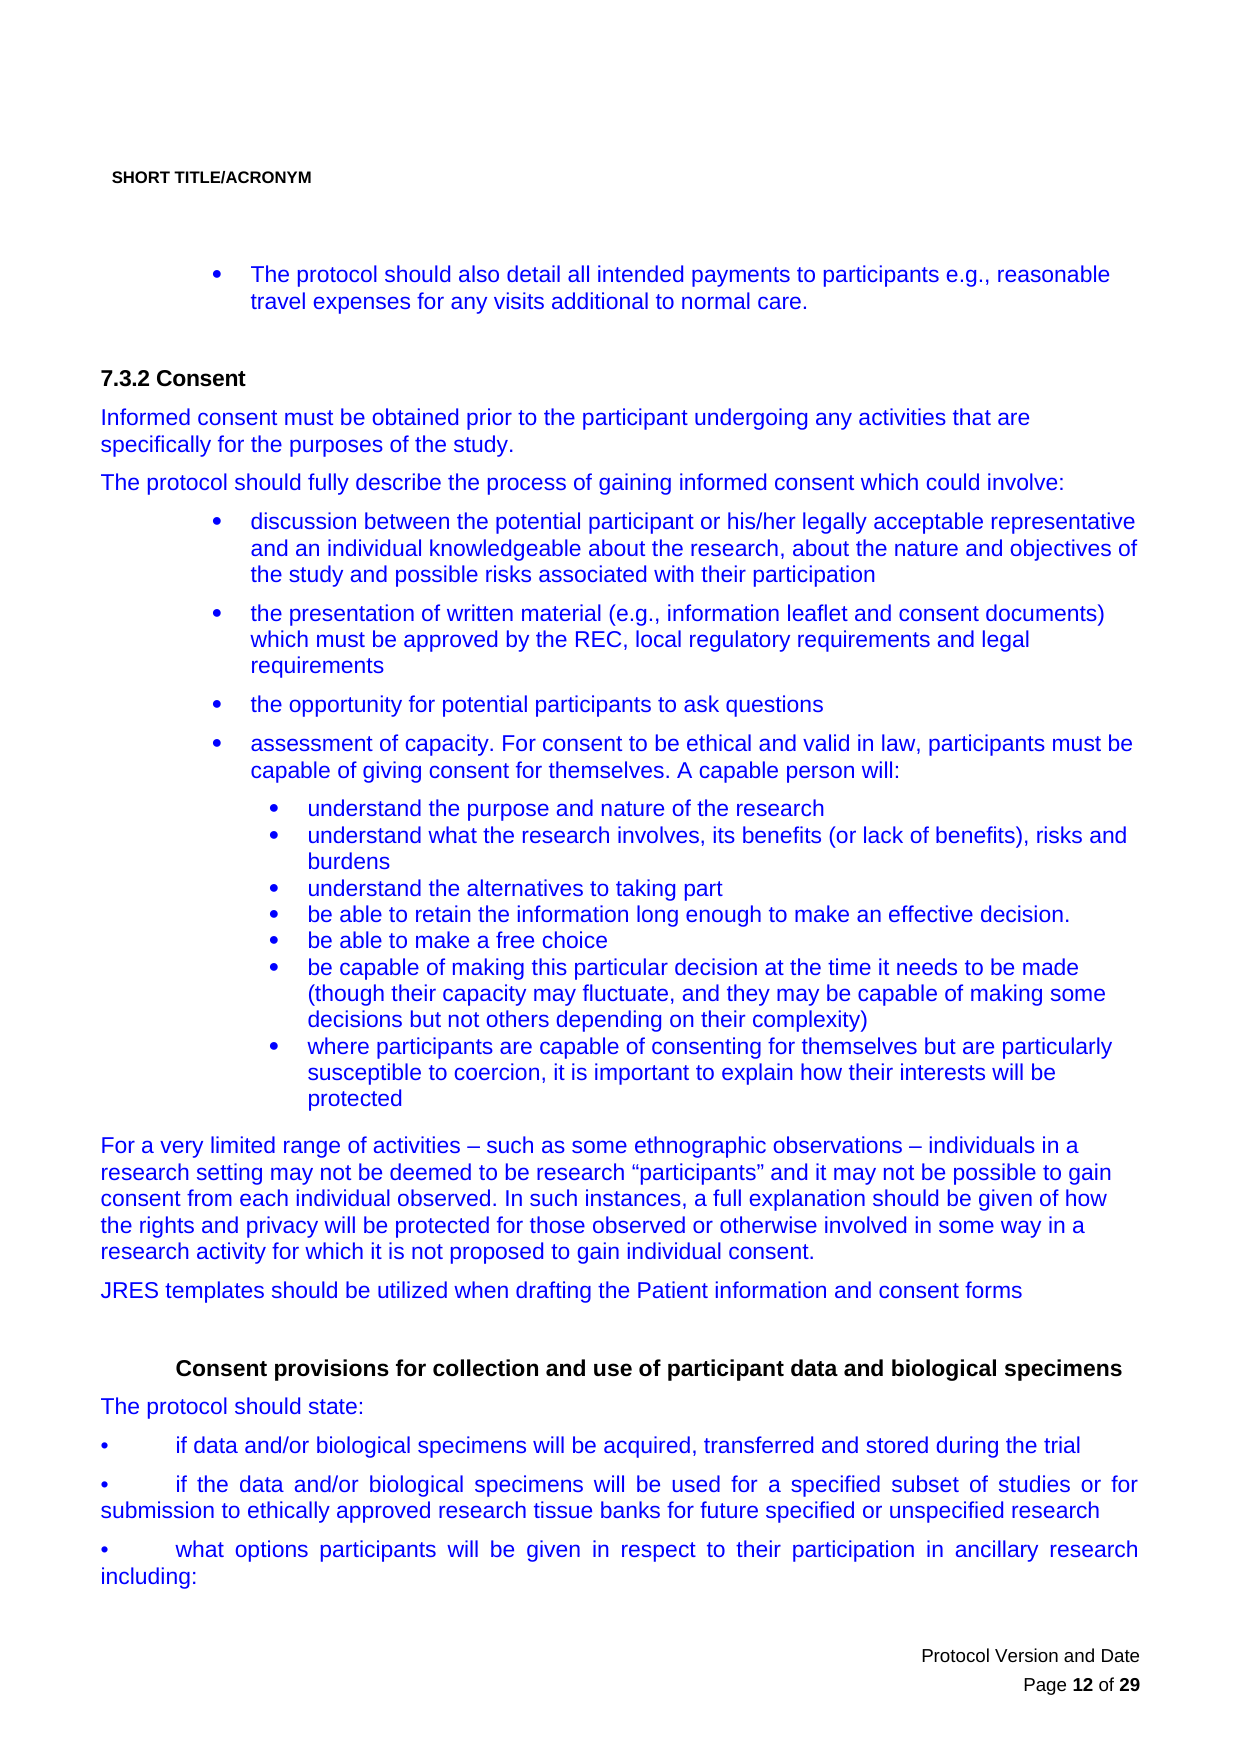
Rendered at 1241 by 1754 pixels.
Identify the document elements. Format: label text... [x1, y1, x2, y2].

list understand the alternatives to taking part [270, 874, 1140, 901]
list assessment of capacity. For consent to be ethical and valid in law, participants must be capable of giving consent for themselves. A capable person will: [213, 730, 1140, 783]
text For a very limited range of activities – such as some ethnographic observations – individuals in a research setting may not be deemed to be research “participants” and it may not be possible to gain consent from each individual observed. In such instances, a full explanation should be given of how the rights and privacy will be protected for those observed or otherwise involved in some way in a research activity for which it is not proposed to gain individual consent. [100, 1132, 1140, 1264]
list the presentation of written material (e.g., information leaflet and consent documents) which must be approved by the REC, local regulatory requirements and legal requirements [213, 600, 1140, 679]
list be able to make a free choice [270, 927, 1140, 953]
list the opportunity for potential participants to ask questions [213, 691, 1140, 718]
list understand what the research involves, its benefits (or lack of benefits), risks and burdens [270, 822, 1140, 874]
text • if data and/or biological specimens will be acquired, transferred and stored during the trial [100, 1432, 1140, 1458]
list The protocol should also detail all intended payments to participants e.g., reasonable travel expenses for any visits additional to normal care. [213, 261, 1140, 314]
text 7.3.2 Consent [100, 365, 1140, 392]
text • if the data and/or biological specimens will be used for a specified subset of studies or for submission to ethically approved research tissue banks for future specified or unspecified research [100, 1471, 1140, 1524]
list be able to retain the information long enough to make an effective decision. [270, 901, 1140, 927]
text Consent provisions for collection and use of participant data and biological specimens [175, 1354, 1140, 1381]
list discussion between the potential participant or his/her legally acceptable representative and an individual knowledgeable about the research, about the nature and objectives of the study and possible risks associated with their participation [213, 508, 1140, 587]
text Informed consent must be obtained prior to the participant undergoing any activities that are specifically for the purposes of the study. [100, 404, 1140, 457]
text The protocol should fully describe the process of gaining informed consent which could involve: [100, 469, 1140, 496]
text JRES templates should be utilized when drafting the Patient information and consent forms [100, 1277, 1140, 1303]
list understand the purpose and nature of the research [270, 795, 1140, 822]
list where participants are capable of consenting for themselves but are particularly susceptible to coercion, it is important to explain how their interests will be protected [270, 1033, 1140, 1112]
text The protocol should state: [100, 1393, 1140, 1420]
list be capable of making this particular decision at the time it needs to be made (though their capacity may fluctuate, and they may be capable of making some decisions but not others depending on their complexity) [270, 953, 1140, 1033]
text • what options participants will be given in respect to their participation in ancillary research including: [100, 1536, 1140, 1589]
